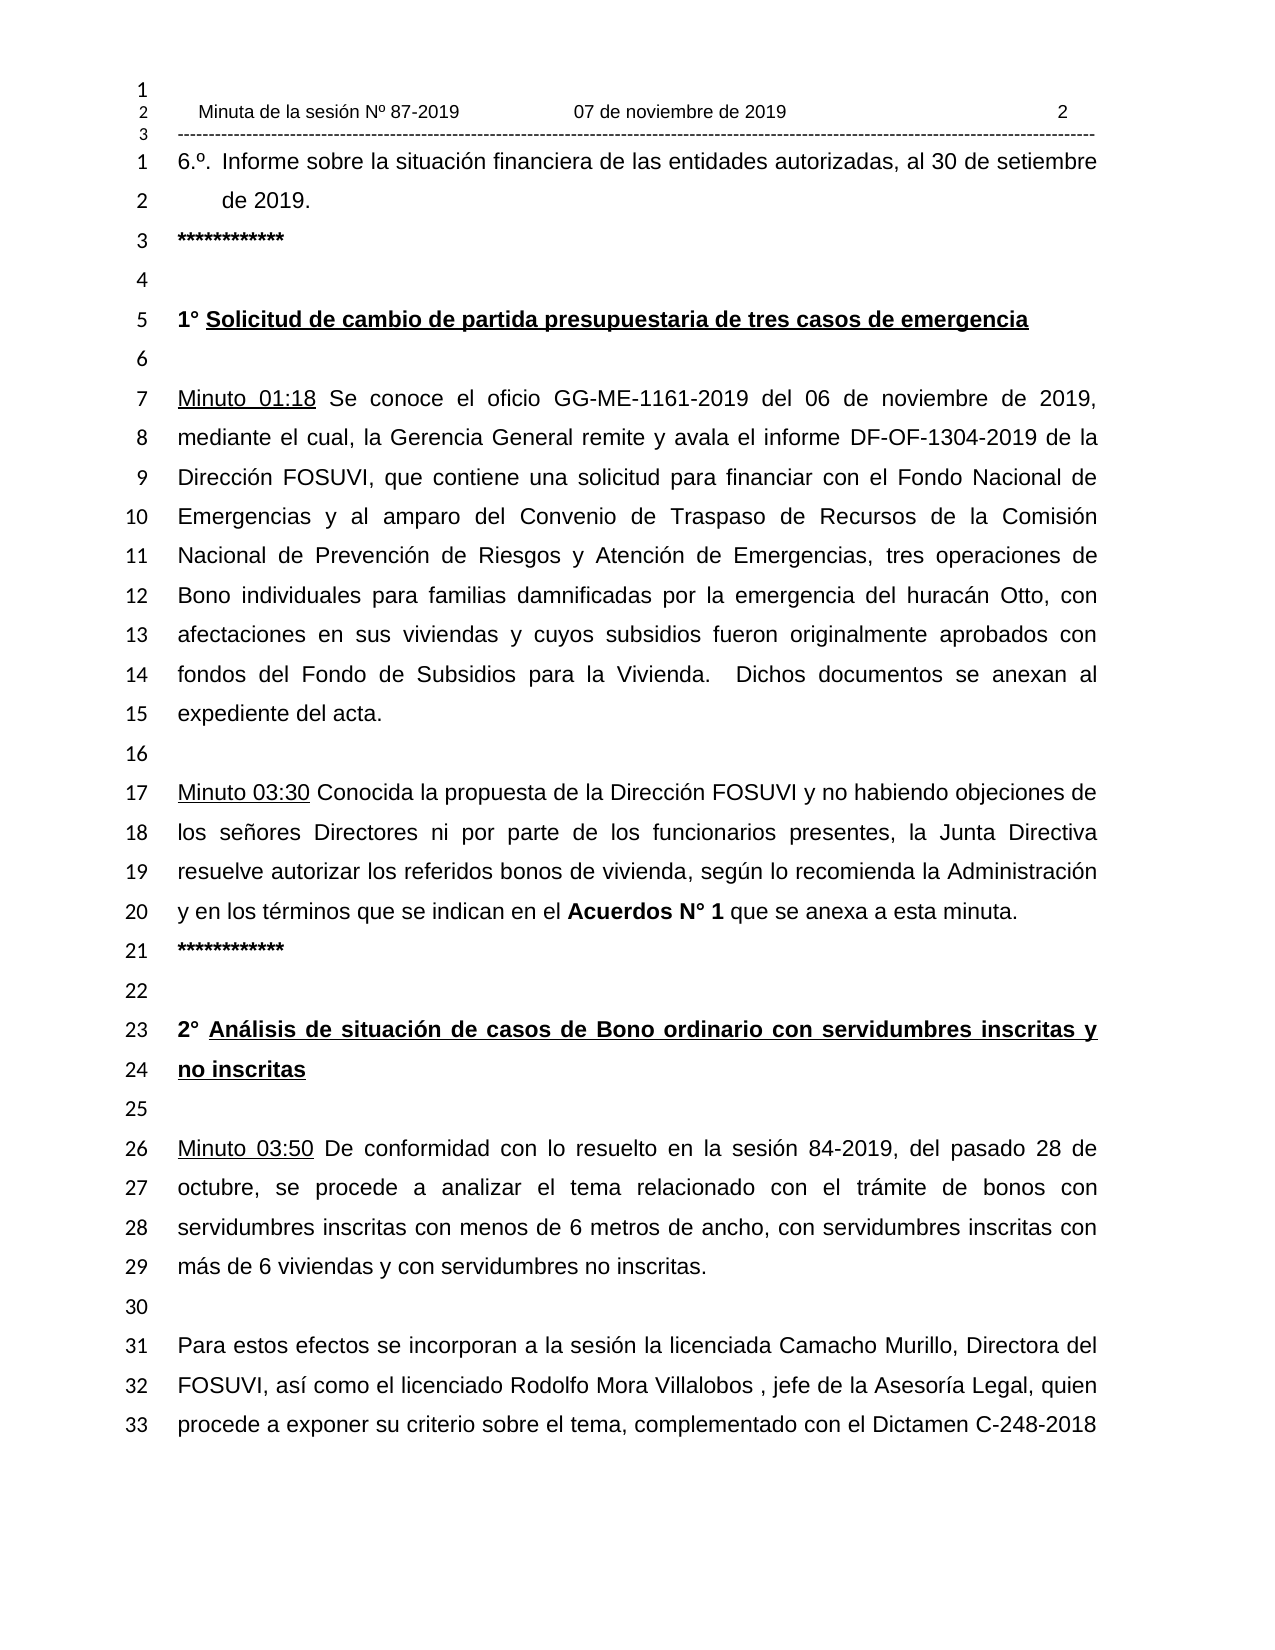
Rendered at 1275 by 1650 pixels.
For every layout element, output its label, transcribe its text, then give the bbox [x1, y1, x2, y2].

list Informe sobre la situación financiera de las entidades autorizadas, al 30 de setiembre de 2019. [177, 148, 1098, 213]
text Minuto 01:18 Se conoce el oficio GG-ME-1161-2019 del 06 de noviembre de 2019, mediante el cual, la Gerencia General remite y avala el informe DF-OF-1304-2019 de la Dirección FOSUVI, que contiene una solicitud para financiar con el Fondo Nacional de Emergencias y al amparo del Convenio de Traspaso de Recursos de la Comisión Nacional de Prevención de Riesgos y Atención de Emergencias, tres operaciones de Bono individuales para familias damnificadas por la emergencia del huracán Otto, con afectaciones en sus viviendas y cuyos subsidios fueron originalmente aprobados con fondos del Fondo de Subsidios para la Vivienda. Dichos documentos se anexan al expediente del acta. [177, 384, 1098, 727]
text ************ [177, 937, 1098, 964]
text ************ [177, 227, 1098, 253]
text Minuto 03:30 Conocida la propuesta de la Dirección FOSUVI y no habiendo objeciones de los señores Directores ni por parte de los funcionarios presentes, la Junta Directiva resuelve autorizar los referidos bonos de vivienda, según lo recomienda la Administración y en los términos que se indican en el Acuerdos N° 1 que se anexa a esta minuta. [177, 779, 1098, 924]
text 2° Análisis de situación de casos de Bono ordinario con servidumbres inscritas y no inscritas [177, 1016, 1098, 1082]
text 1° Solicitud de cambio de partida presupuestaria de tres casos de emergencia [177, 306, 1098, 332]
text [177, 1332, 1098, 1437]
text Minuto 03:50 De conformidad con lo resuelto en la sesión 84-2019, del pasado 28 de octubre, se procede a analizar el tema relacionado con el trámite de bonos con servidumbres inscritas con menos de 6 metros de ancho, con servidumbres inscritas con más de 6 viviendas y con servidumbres no inscritas. [177, 1135, 1098, 1279]
